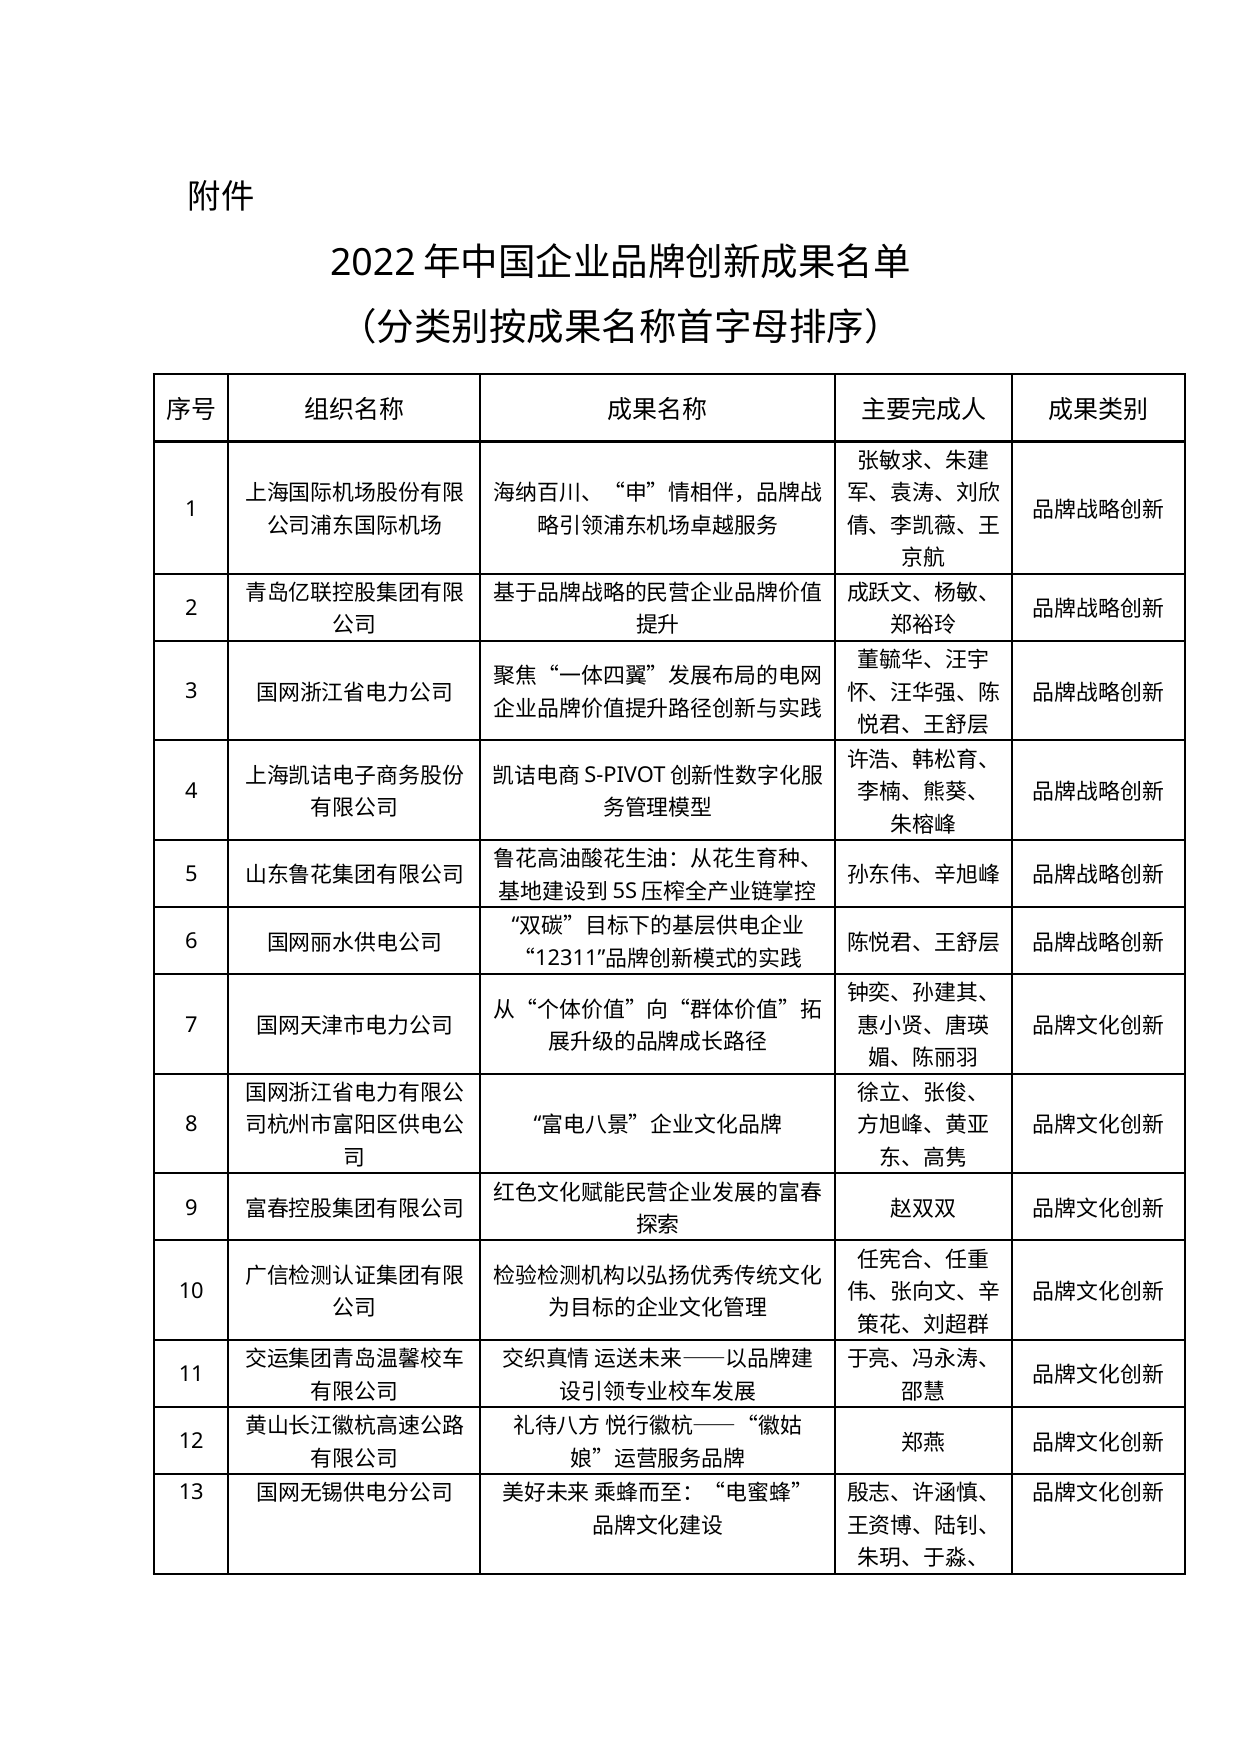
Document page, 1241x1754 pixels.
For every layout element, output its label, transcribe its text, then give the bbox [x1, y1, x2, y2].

table_cell 任宪合、任重伟、张向文、辛策花、刘超群 [836, 1241, 1011, 1339]
table_cell 品牌战略创新 [1013, 908, 1184, 973]
table_cell 1 [155, 443, 227, 572]
table_cell 国网无锡供电分公司 [229, 1475, 479, 1572]
table_cell 交运集团青岛温馨校车有限公司 [229, 1341, 479, 1406]
table_cell 检验检测机构以弘扬优秀传统文化为目标的企业文化管理 [481, 1241, 834, 1339]
table_cell 品牌文化创新 [1013, 975, 1184, 1072]
table_header 序号 [155, 375, 227, 440]
table_cell 5 [155, 841, 227, 906]
table_cell 郑燕 [836, 1408, 1011, 1473]
table_cell 品牌战略创新 [1013, 741, 1184, 839]
table_cell 品牌战略创新 [1013, 575, 1184, 639]
table_cell 赵双双 [836, 1174, 1011, 1239]
table_header 成果类别 [1013, 375, 1184, 440]
table_cell 红色文化赋能民营企业发展的富春探索 [481, 1174, 834, 1239]
table_cell 孙东伟、辛旭峰 [836, 841, 1011, 906]
table_cell 国网丽水供电公司 [229, 908, 479, 973]
table_cell 品牌文化创新 [1013, 1075, 1184, 1172]
table_cell 张敏求、朱建军、袁涛、刘欣倩、李凯薇、王京航 [836, 443, 1011, 572]
table_cell 4 [155, 741, 227, 839]
table_cell 品牌战略创新 [1013, 443, 1184, 572]
table_cell 董毓华、汪宇怀、汪华强、陈悦君、王舒层 [836, 642, 1011, 739]
table_cell 7 [155, 975, 227, 1072]
table_cell 广信检测认证集团有限公司 [229, 1241, 479, 1339]
table_cell 9 [155, 1174, 227, 1239]
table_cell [481, 1475, 834, 1572]
table_cell 品牌文化创新 [1013, 1241, 1184, 1339]
table_cell 许浩、韩松育、李楠、熊葵、 朱榕峰 [836, 741, 1011, 839]
table_cell 青岛亿联控股集团有限公司 [229, 575, 479, 639]
table_header 成果名称 [481, 375, 834, 440]
table_cell 上海国际机场股份有限公司浦东国际机场 [229, 443, 479, 572]
table_cell “富电八景”企业文化品牌 [481, 1075, 834, 1172]
table_cell 从“个体价值”向“群体价值”拓展升级的品牌成长路径 [481, 975, 834, 1072]
table_cell 礼待八方 悦行徽杭——“徽姑娘”运营服务品牌 [481, 1408, 834, 1473]
table_cell 10 [155, 1241, 227, 1339]
table_cell 海纳百川、“申”情相伴，品牌战略引领浦东机场卓越服务 [481, 443, 834, 572]
text （分类别按成果名称首字母排序） [187, 292, 1053, 357]
table_cell 国网浙江省电力有限公司杭州市富阳区供电公司 [229, 1075, 479, 1172]
table_cell 交织真情 运送未来——以品牌建设引领专业校车发展 [481, 1341, 834, 1406]
table_cell 3 [155, 642, 227, 739]
table_cell 13 [155, 1475, 227, 1572]
table_cell 品牌战略创新 [1013, 841, 1184, 906]
table_cell 凯诘电商S-PIVOT创新性数字化服务管理模型 [481, 741, 834, 839]
table_cell 徐立、张俊、 方旭峰、黄亚东、高隽 [836, 1075, 1011, 1172]
table_cell 品牌文化创新 [1013, 1341, 1184, 1406]
text 附件 [187, 162, 1053, 227]
table_cell 11 [155, 1341, 227, 1406]
table_header 组织名称 [229, 375, 479, 440]
table_cell 鲁花高油酸花生油：从花生育种、基地建设到5S压榨全产业链掌控 [481, 841, 834, 906]
table_header 主要完成人 [836, 375, 1011, 440]
table_cell 品牌文化创新 [1013, 1475, 1184, 1572]
table_cell 上海凯诘电子商务股份有限公司 [229, 741, 479, 839]
table_cell 品牌文化创新 [1013, 1408, 1184, 1473]
table_cell 聚焦“一体四翼”发展布局的电网企业品牌价值提升路径创新与实践 [481, 642, 834, 739]
table_cell 山东鲁花集团有限公司 [229, 841, 479, 906]
table_cell 富春控股集团有限公司 [229, 1174, 479, 1239]
table_cell 12 [155, 1408, 227, 1473]
table_cell 成跃文、杨敏、郑裕玲 [836, 575, 1011, 639]
table_cell 品牌文化创新 [1013, 1174, 1184, 1239]
table_cell 品牌战略创新 [1013, 642, 1184, 739]
table_cell “双碳”目标下的基层供电企业“12311”品牌创新模式的实践 [481, 908, 834, 973]
table_cell 国网浙江省电力公司 [229, 642, 479, 739]
table_cell 基于品牌战略的民营企业品牌价值提升 [481, 575, 834, 639]
table_cell 国网天津市电力公司 [229, 975, 479, 1072]
table_cell 8 [155, 1075, 227, 1172]
table_cell 6 [155, 908, 227, 973]
table_cell 钟奕、孙建其、惠小贤、唐瑛媚、陈丽羽 [836, 975, 1011, 1072]
table_cell 黄山长江徽杭高速公路有限公司 [229, 1408, 479, 1473]
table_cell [836, 1475, 1011, 1572]
table_cell 陈悦君、王舒层 [836, 908, 1011, 973]
text 2022年中国企业品牌创新成果名单 [187, 227, 1053, 292]
table_cell 2 [155, 575, 227, 639]
table_cell 于亮、冯永涛、邵慧 [836, 1341, 1011, 1406]
